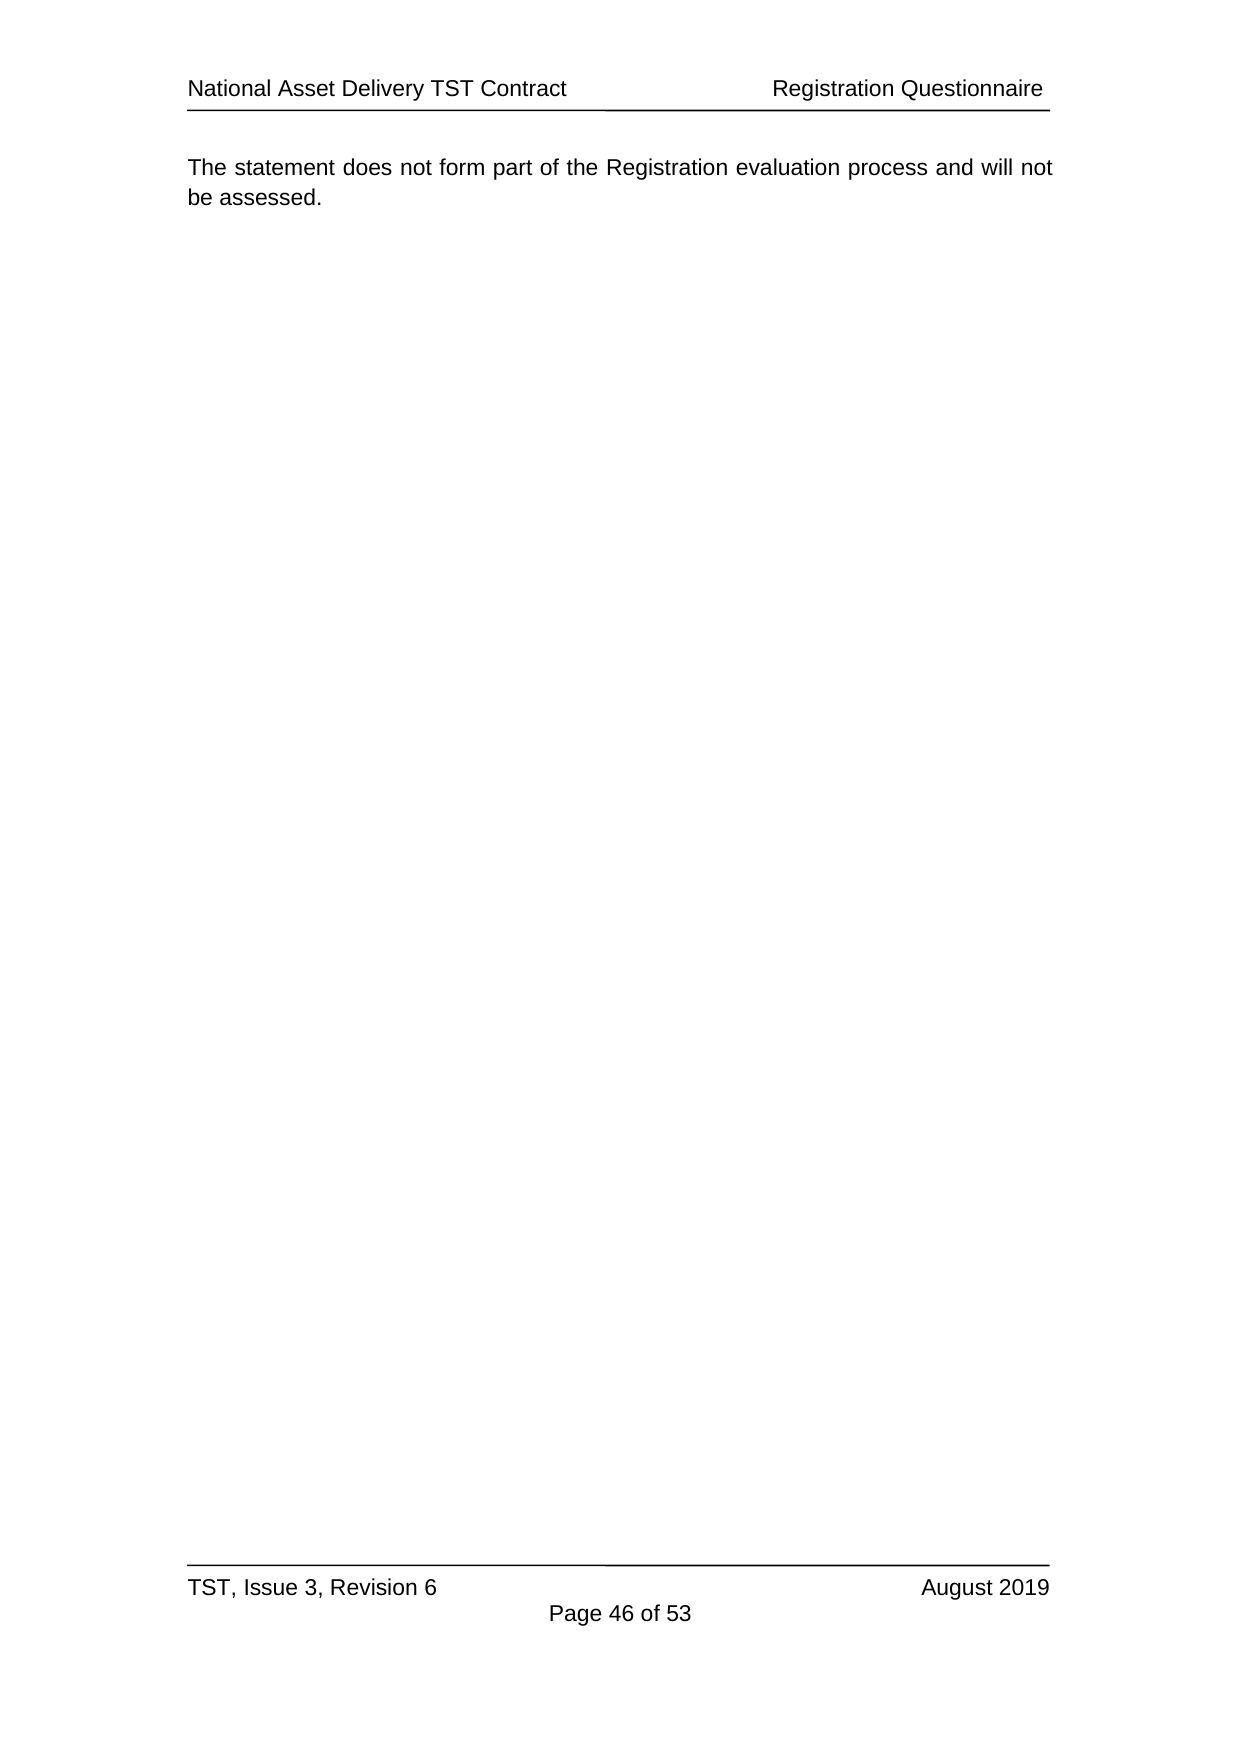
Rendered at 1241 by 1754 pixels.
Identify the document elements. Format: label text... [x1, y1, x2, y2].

text The statement does not form part of the Registration evaluation process and will not be assessed. [187, 154, 1053, 211]
